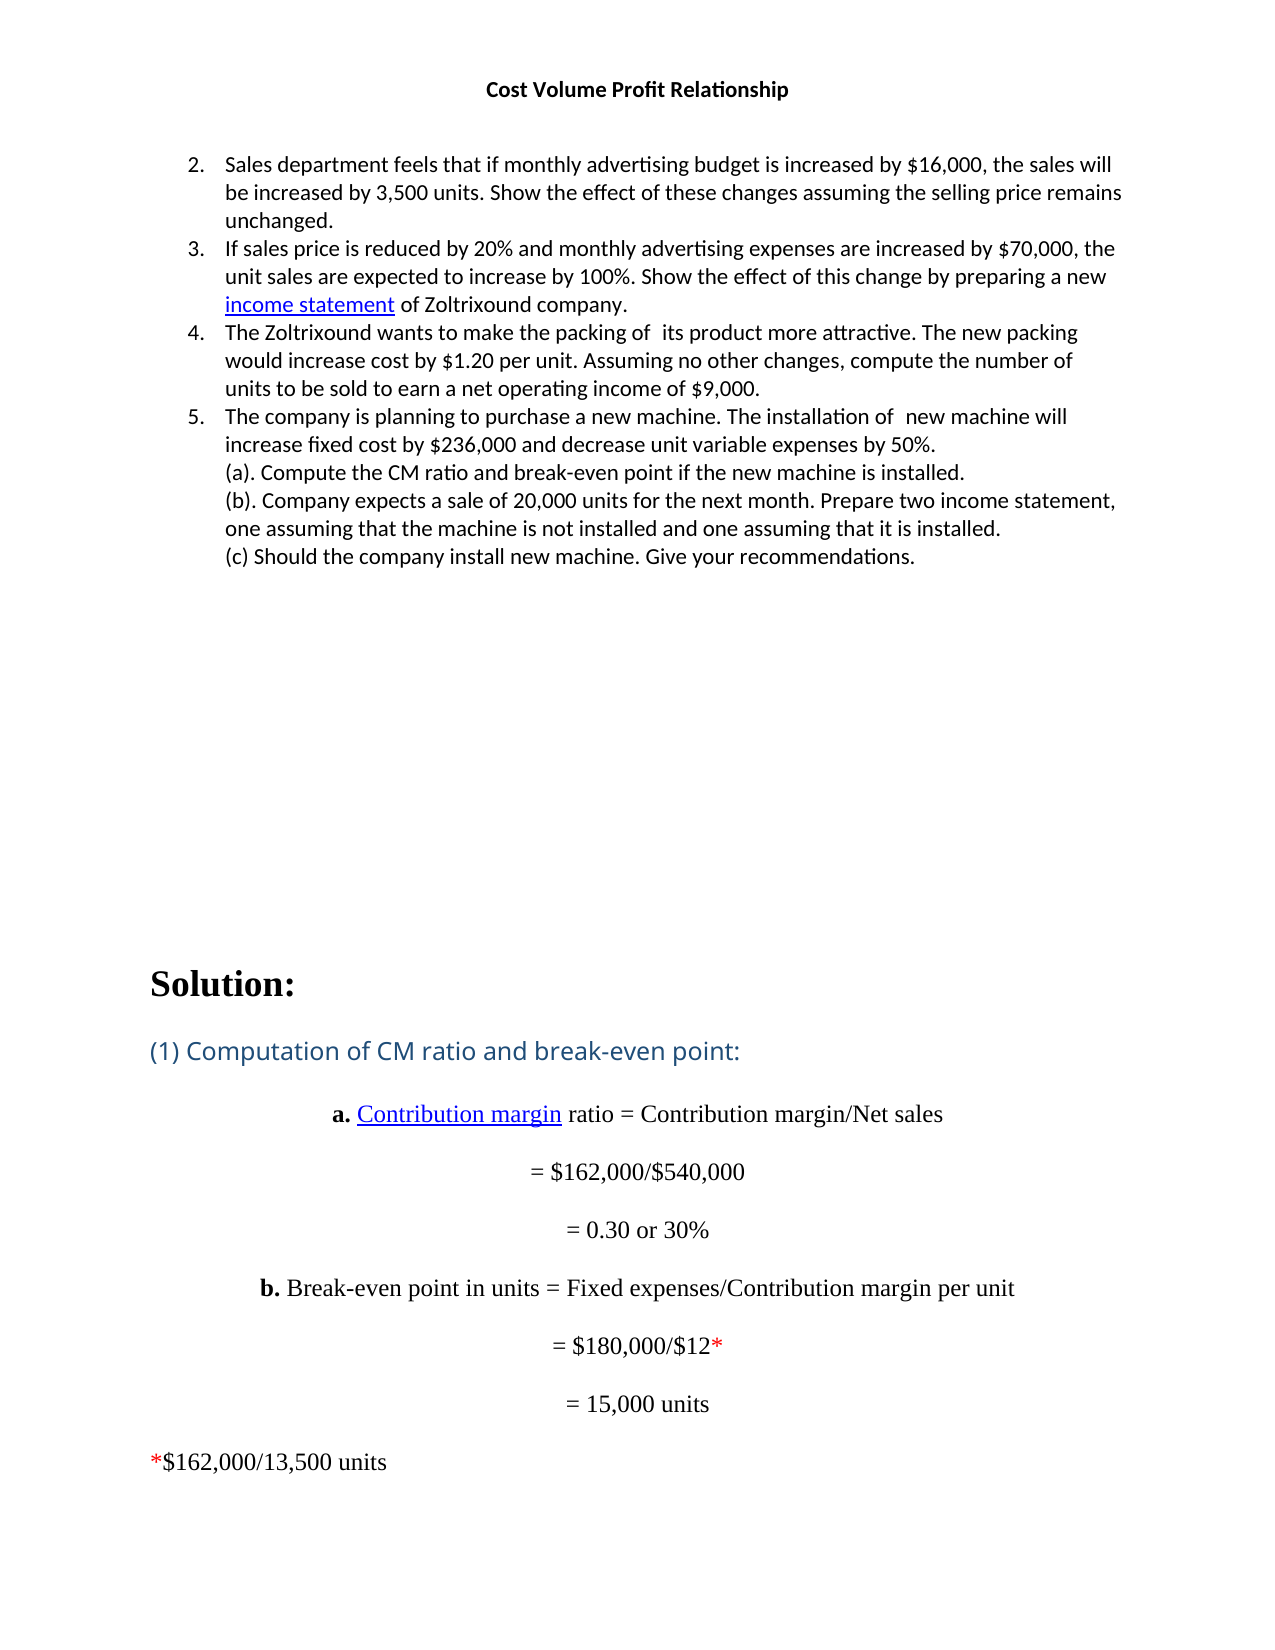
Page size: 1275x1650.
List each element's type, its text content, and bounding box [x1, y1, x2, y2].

text = $180,000/$12* [150, 1445, 1125, 1473]
text = $162,000/$540,000 [150, 1271, 1125, 1300]
subtitle (1) Computation of CM ratio and break-even point: [150, 1147, 1125, 1181]
subtitle Solution: [150, 1075, 1125, 1118]
list Compute the break-even point and contribution margin ratio (CM ratio) of Zoltrixound company? [187, 208, 1125, 264]
list The Zoltrixound wants to make the packing of its product more attractive. The new packing would increase cost by $1.20 per unit. Assuming no other changes, compute the number of units to be sold to earn a net operating income of $9,000. [187, 432, 1125, 516]
text a. Contribution margin ratio = Contribution margin/Net sales [150, 1213, 1125, 1242]
list Sales department feels that if monthly advertising budget is increased by $16,000, the sales will be increased by 3,500 units. Show the effect of these changes assuming the selling price remains unchanged. [187, 264, 1125, 348]
list If sales price is reduced by 20% and monthly advertising expenses are increased by $70,000, the unit sales are expected to increase by 100%. Show the effect of this change by preparing a new income statement of Zoltrixound company. [187, 348, 1125, 432]
list The company is planning to purchase a new machine. The installation of new machine will increase fixed cost by $236,000 and decrease unit variable expenses by 50%. (a). Compute the CM ratio and break-even point if the new machine is installed. (b). Company expects a sale of 20,000 units for the next month. Prepare two income statement, one assuming that the machine is not installed and one assuming that it is installed. (c) Should the company install new machine. Give your recommendations. [187, 516, 1125, 684]
text = 0.30 or 30% [150, 1329, 1125, 1358]
text Required: [150, 150, 1125, 179]
text b. Break-even point in units = Fixed expenses/Contribution margin per unit [150, 1387, 1125, 1416]
